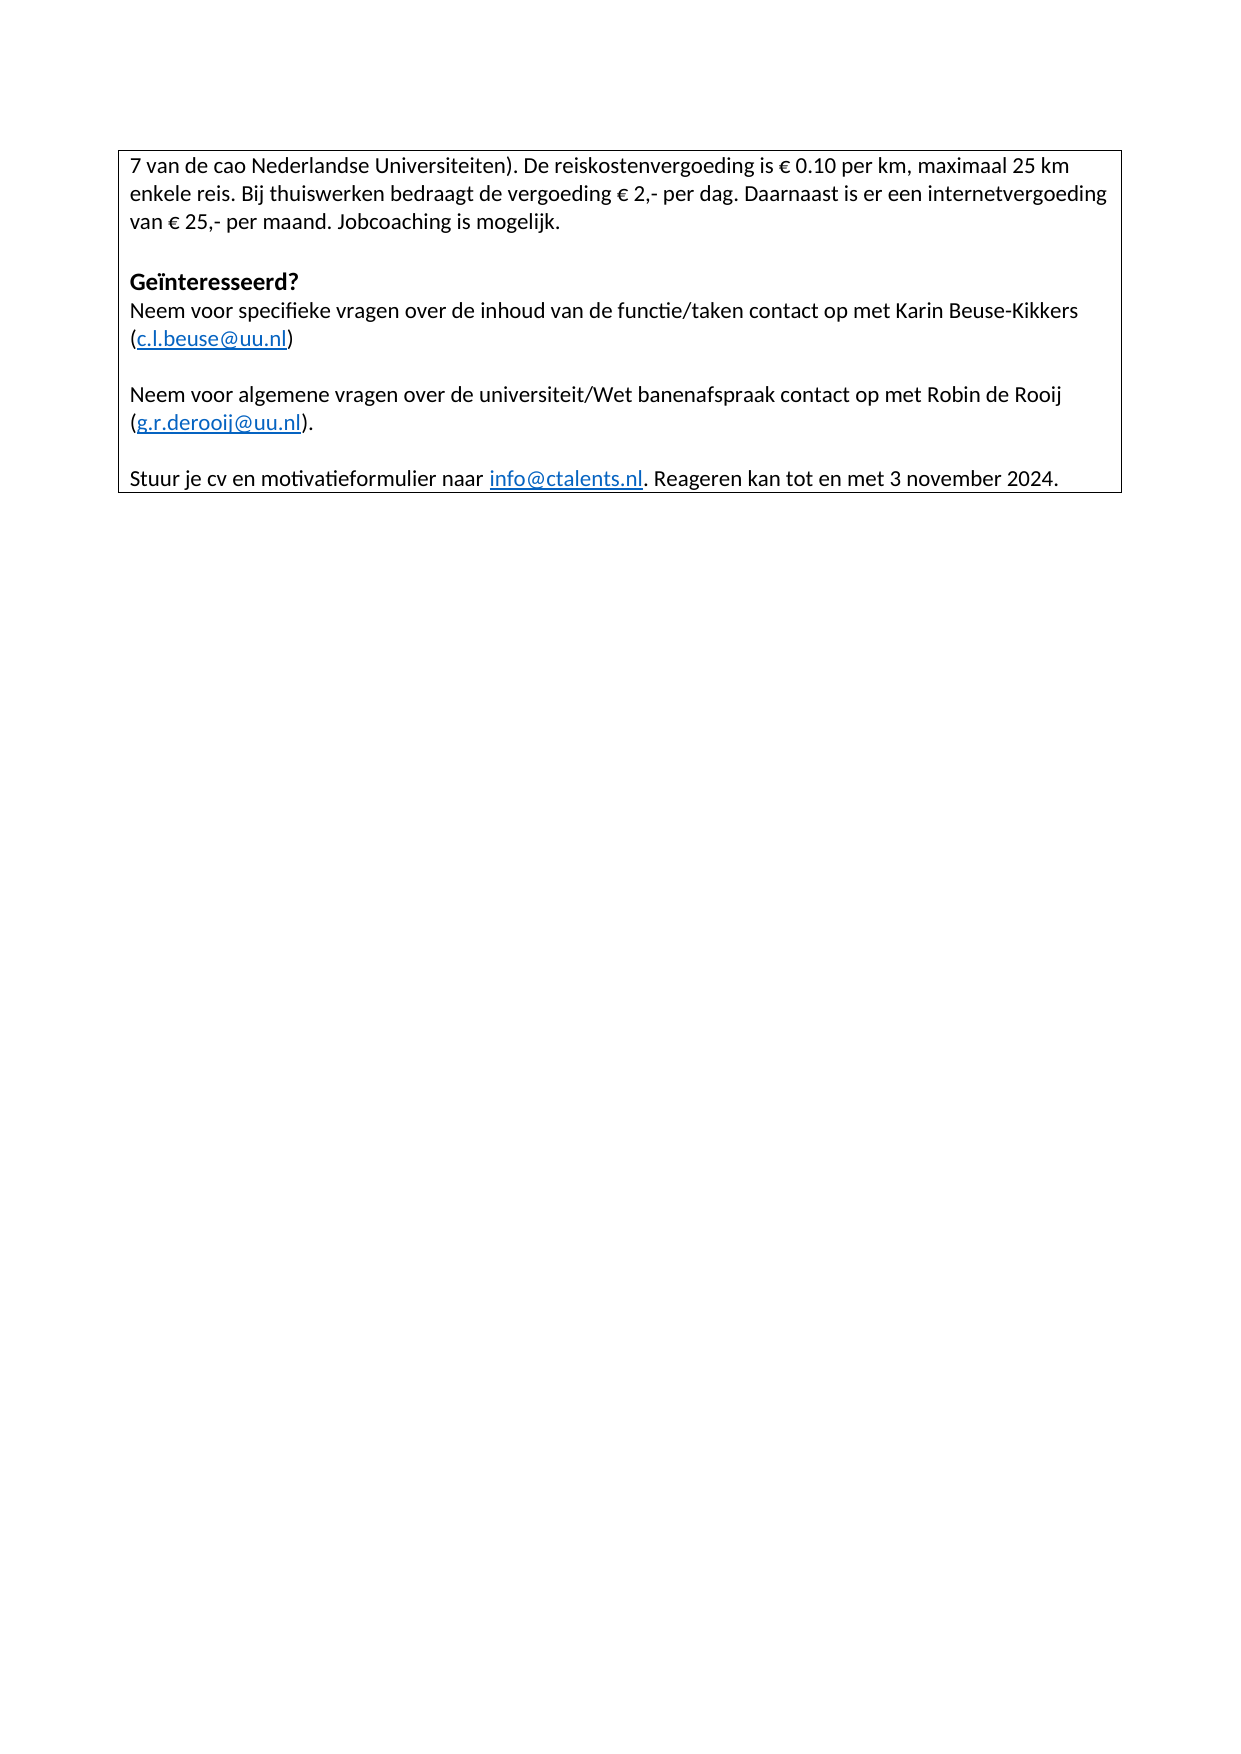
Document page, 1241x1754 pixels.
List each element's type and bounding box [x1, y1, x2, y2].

table_cell [119, 151, 1121, 492]
